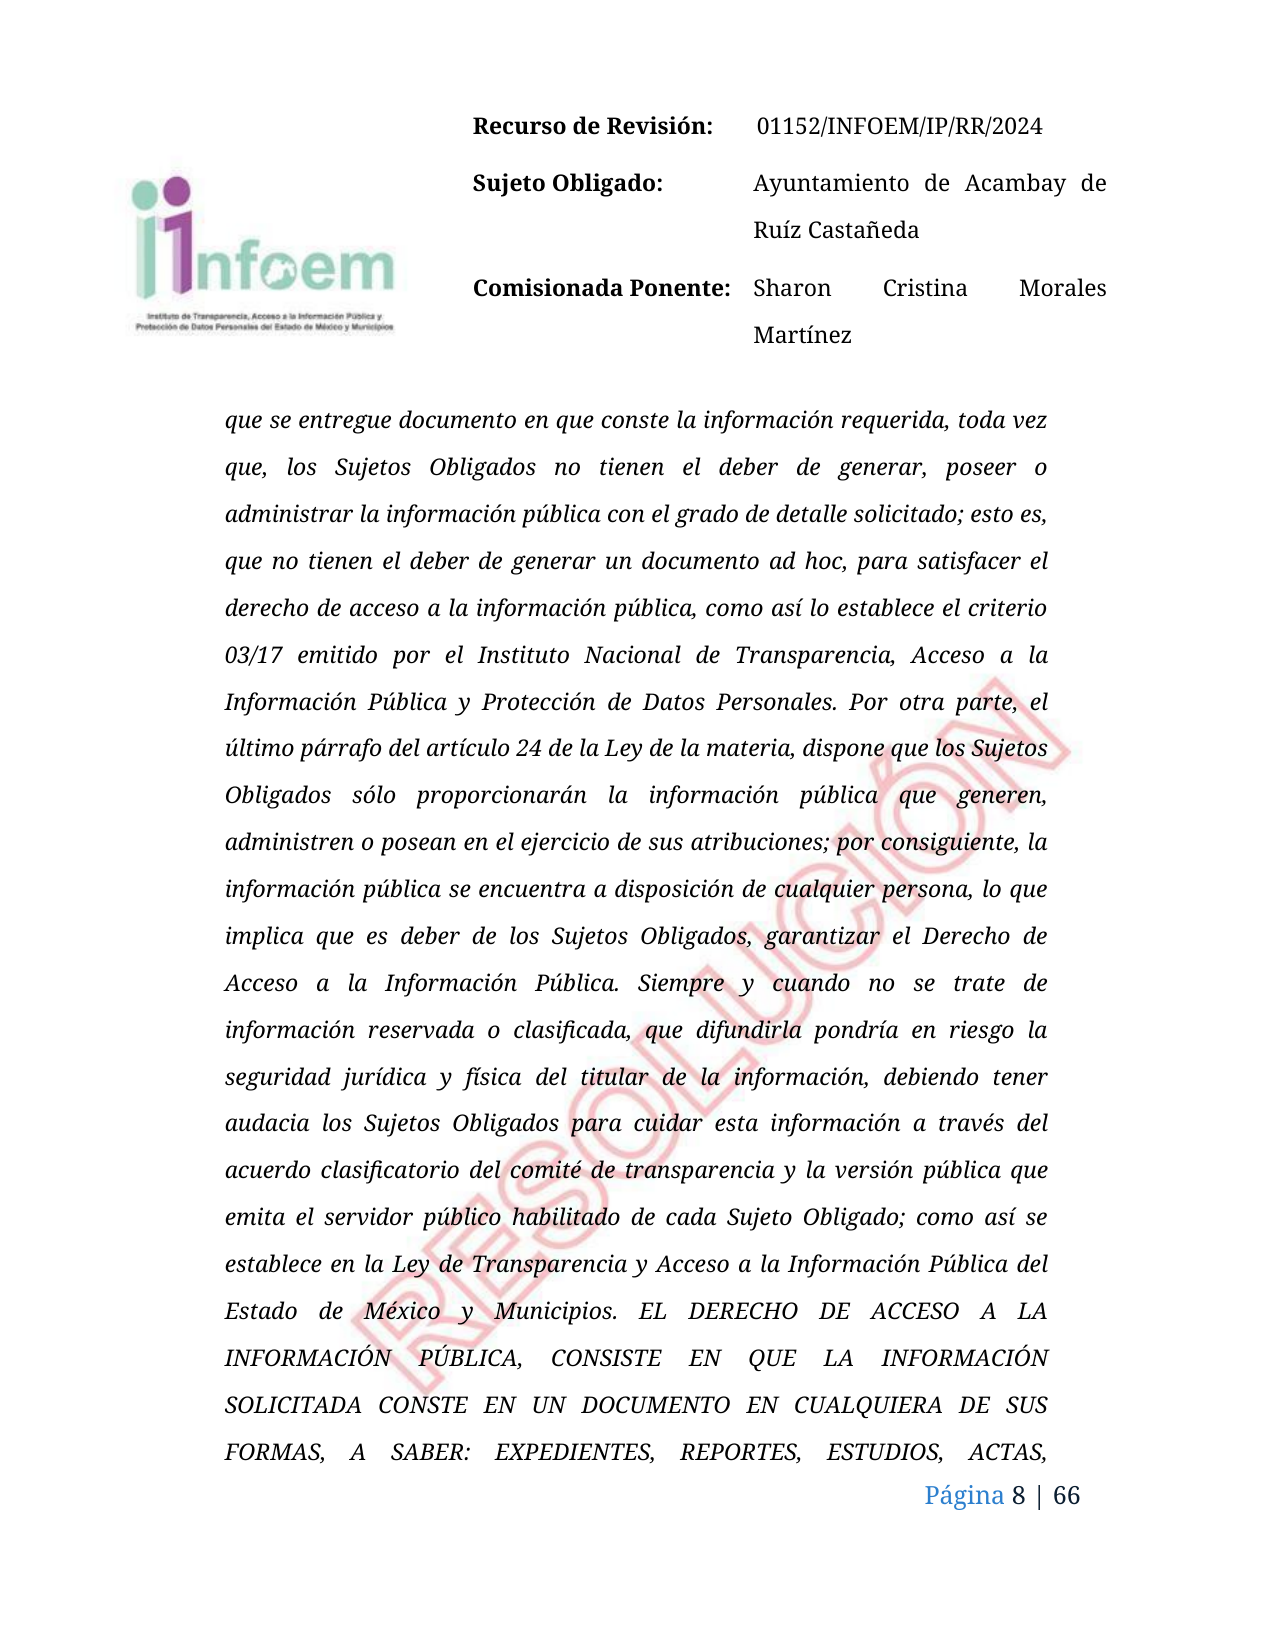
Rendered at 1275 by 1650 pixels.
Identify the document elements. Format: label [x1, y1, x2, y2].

picture [2, 111, 1275, 1650]
text [224, 404, 1051, 1467]
